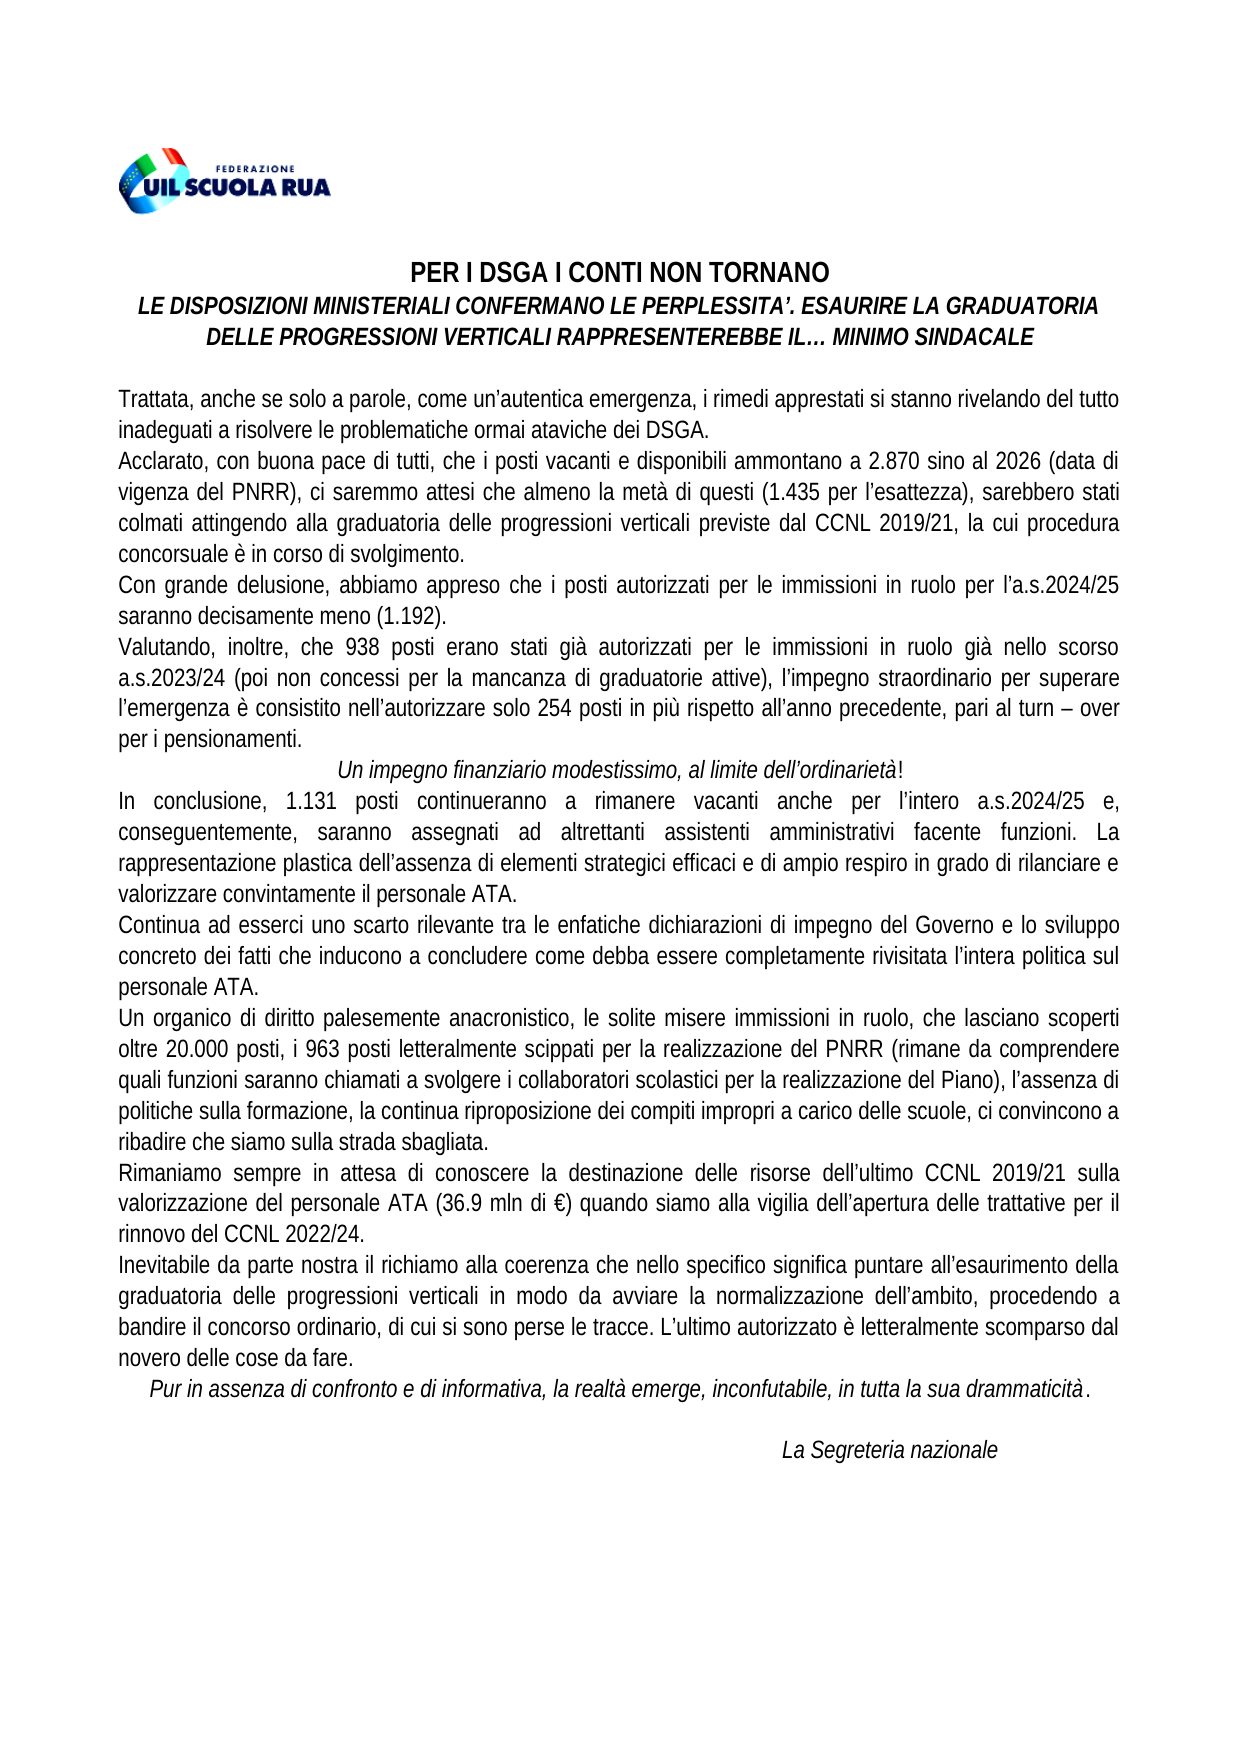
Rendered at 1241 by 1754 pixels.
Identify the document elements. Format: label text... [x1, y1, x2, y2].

text Rimaniamo sempre in attesa di conoscere la destinazione delle risorse dell’ultimo CCNL 2019/21 sulla valorizzazione del personale ATA (36.9 mln di €) quando siamo alla vigilia dell’apertura delle trattative per il rinnovo del CCNL 2022/24. [118, 1157, 1122, 1248]
text Acclarato, con buona pace di tutti, che i posti vacanti e disponibili ammontano a 2.870 sino al 2026 (data di vigenza del PNRR), ci saremmo attesi che almeno la metà di questi (1.435 per l’esattezza), sarebbero stati colmati attingendo alla graduatoria delle progressioni verticali previste dal CCNL 2019/21, la cui procedura concorsuale è in corso di svolgimento. [118, 446, 1122, 567]
text Continua ad esserci uno scarto rilevante tra le enfatiche dichiarazioni di impegno del Governo e lo sviluppo concreto dei fatti che inducono a concludere come debba essere completamente rivisitata l’intera politica sul personale ATA. [118, 910, 1122, 1001]
text PER I DSGA I CONTI NON TORNANO [118, 255, 1122, 289]
text Un organico di diritto palesemente anacronistico, le solite misere immissioni in ruolo, che lasciano scoperti oltre 20.000 posti, i 963 posti letteralmente scippati per la realizzazione del PNRR (rimane da comprendere quali funzioni saranno chiamati a svolgere i collaboratori scolastici per la realizzazione del Piano), l’assenza di politiche sulla formazione, la continua riproposizione dei compiti impropri a carico delle scuole, ci convincono a ribadire che siamo sulla strada sbagliata. [118, 1003, 1122, 1155]
text Pur in assenza di confronto e di informativa, la realtà emerge, inconfutabile, in tutta la sua drammaticità. [118, 1374, 1122, 1403]
text Un impegno finanziario modestissimo, al limite dell’ordinarietà! [118, 755, 1122, 784]
text LE DISPOSIZIONI MINISTERIALI CONFERMANO LE PERPLESSITA’. ESAURIRE LA GRADUATORIA DELLE PROGRESSIONI VERTICALI RAPPRESENTEREBBE IL… MINIMO SINDACALE [118, 291, 1122, 351]
text La Segreteria nazionale [118, 1435, 1122, 1464]
text Con grande delusione, abbiamo appreso che i posti autorizzati per le immissioni in ruolo per l’a.s.2024/25 saranno decisamente meno (1.192). [118, 570, 1122, 629]
text In conclusione, 1.131 posti continueranno a rimanere vacanti anche per l’intero a.s.2024/25 e, conseguentemente, saranno assegnati ad altrettanti assistenti amministrativi facente funzioni. La rappresentazione plastica dell’assenza di elementi strategici efficaci e di ampio respiro in grado di rilanciare e valorizzare convintamente il personale ATA. [118, 786, 1122, 908]
text Trattata, anche se solo a parole, come un’autentica emergenza, i rimedi apprestati si stanno rivelando del tutto inadeguati a risolvere le problematiche ormai ataviche dei DSGA. [118, 384, 1122, 444]
text Inevitabile da parte nostra il richiamo alla coerenza che nello specifico significa puntare all’esaurimento della graduatoria delle progressioni verticali in modo da avviare la normalizzazione dell’ambito, procedendo a bandire il concorso ordinario, di cui si sono perse le tracce. L’ultimo autorizzato è letteralmente scomparso dal novero delle cose da fare. [118, 1250, 1122, 1372]
text Valutando, inoltre, che 938 posti erano stati già autorizzati per le immissioni in ruolo già nello scorso a.s.2023/24 (poi non concessi per la mancanza di graduatorie attive), l’impegno straordinario per superare l’emergenza è consistito nell’autorizzare solo 254 posti in più rispetto all’anno precedente, pari al turn – over per i pensionamenti. [118, 632, 1122, 753]
